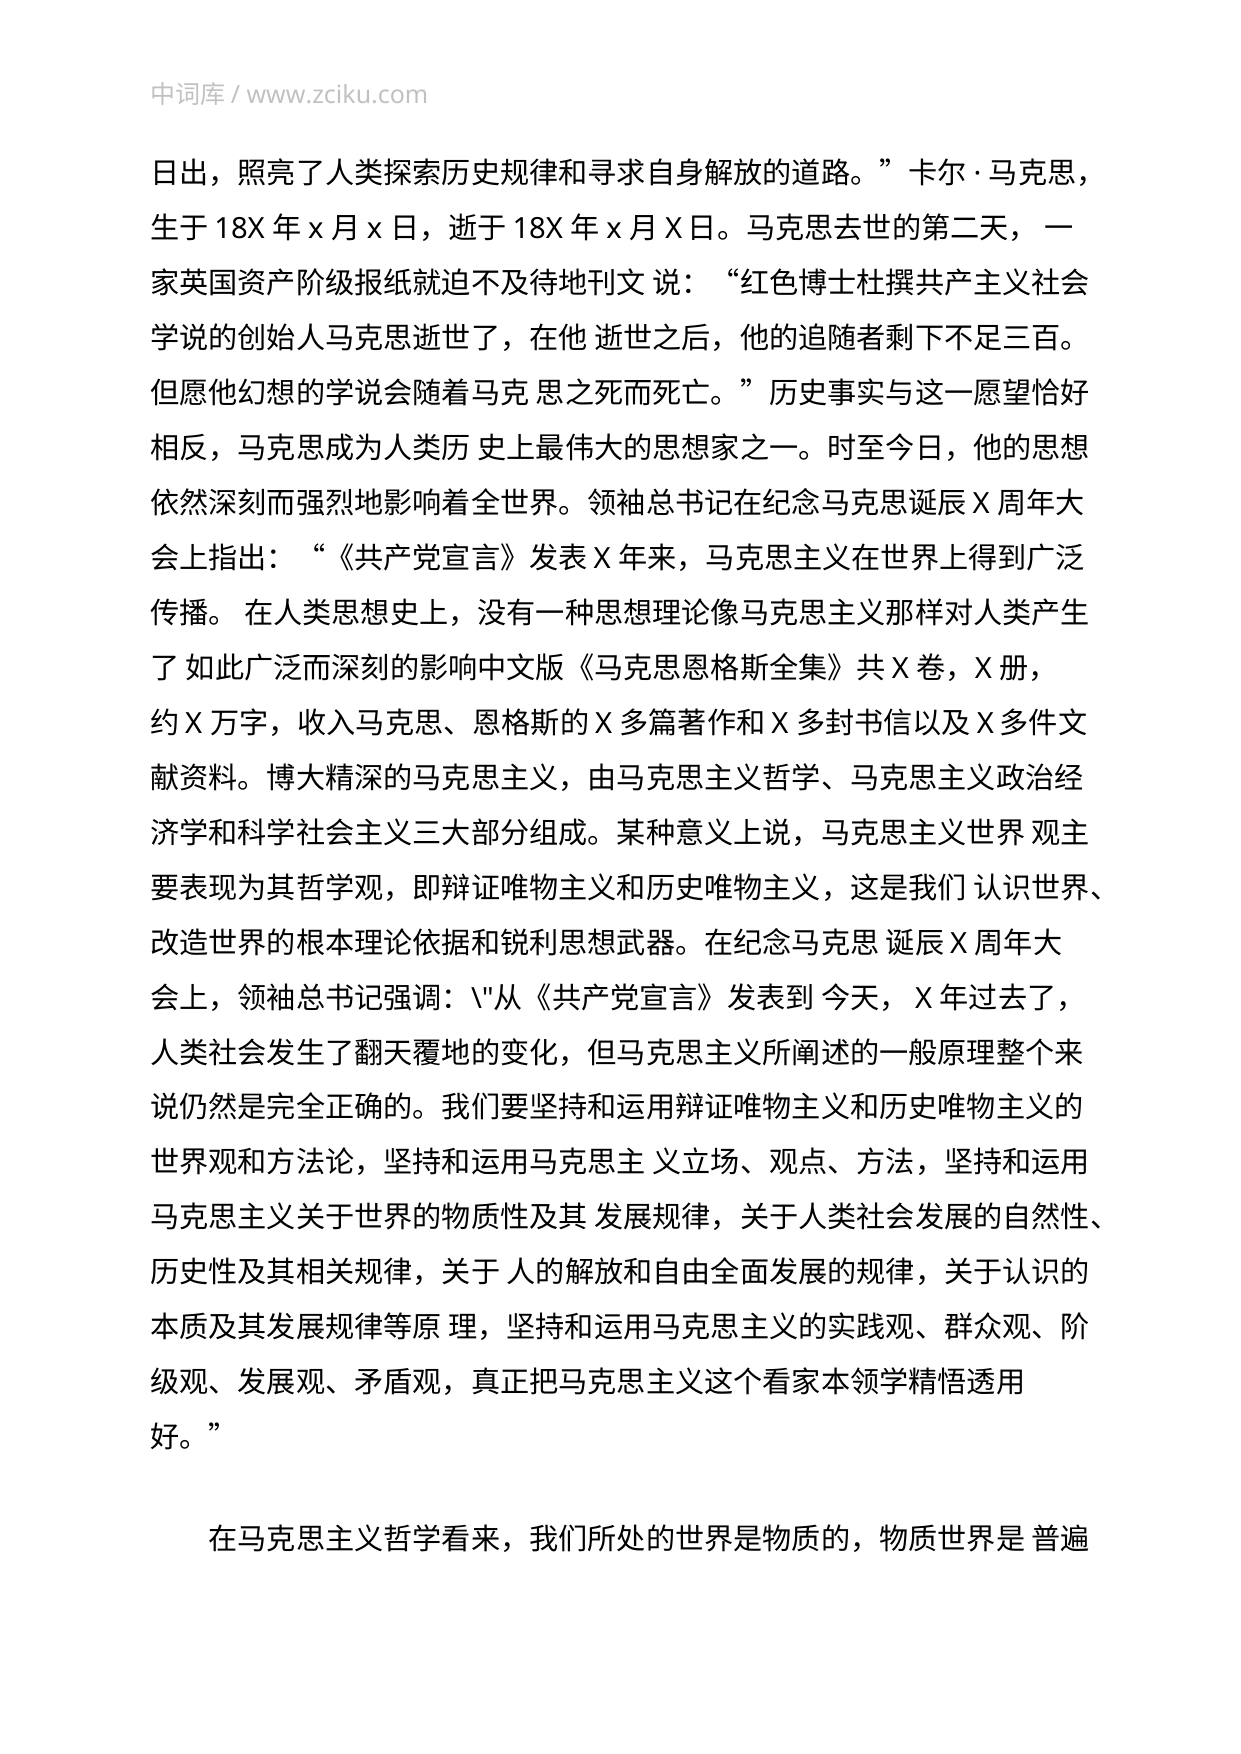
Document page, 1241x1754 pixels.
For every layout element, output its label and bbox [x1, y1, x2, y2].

text [150, 150, 1090, 1456]
text [150, 1515, 1090, 1557]
